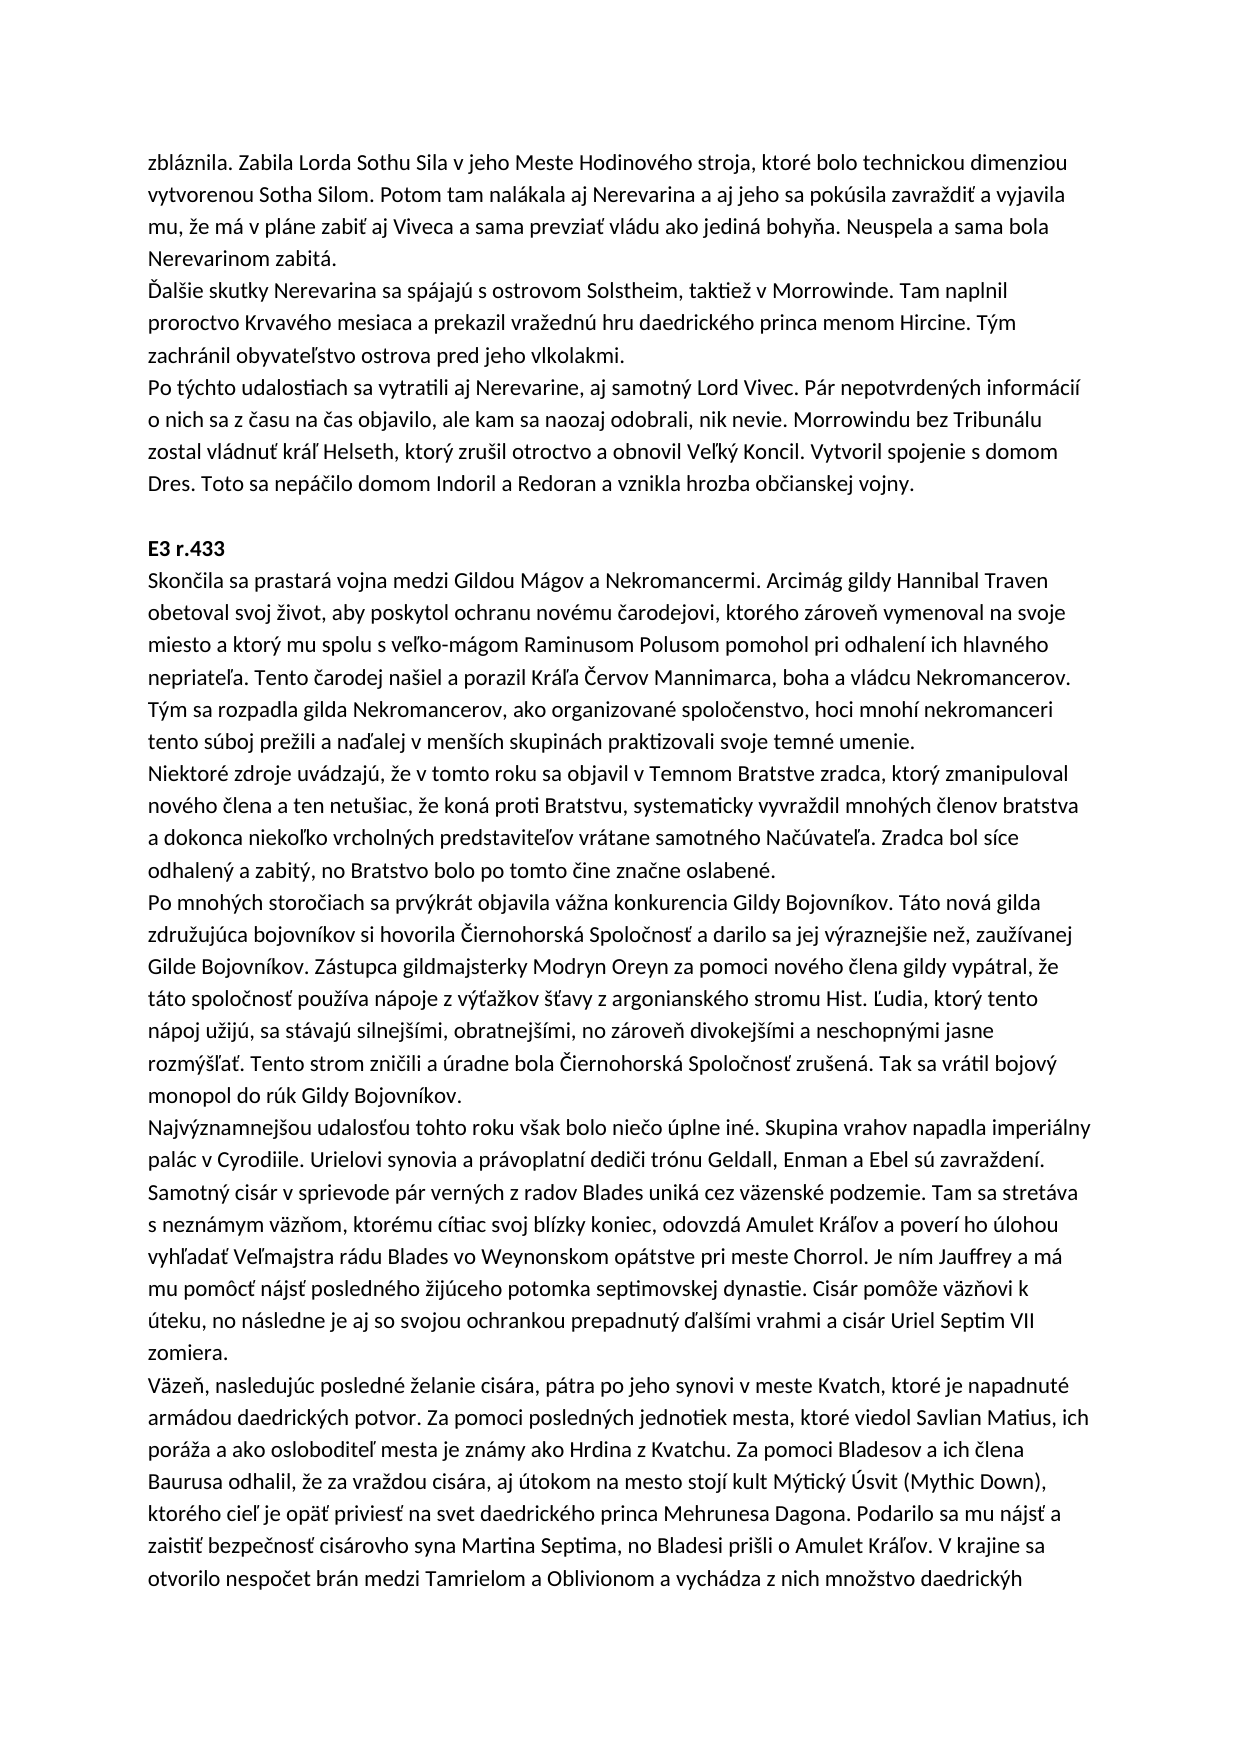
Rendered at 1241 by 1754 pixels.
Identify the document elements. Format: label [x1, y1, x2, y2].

text [148, 148, 1093, 1592]
